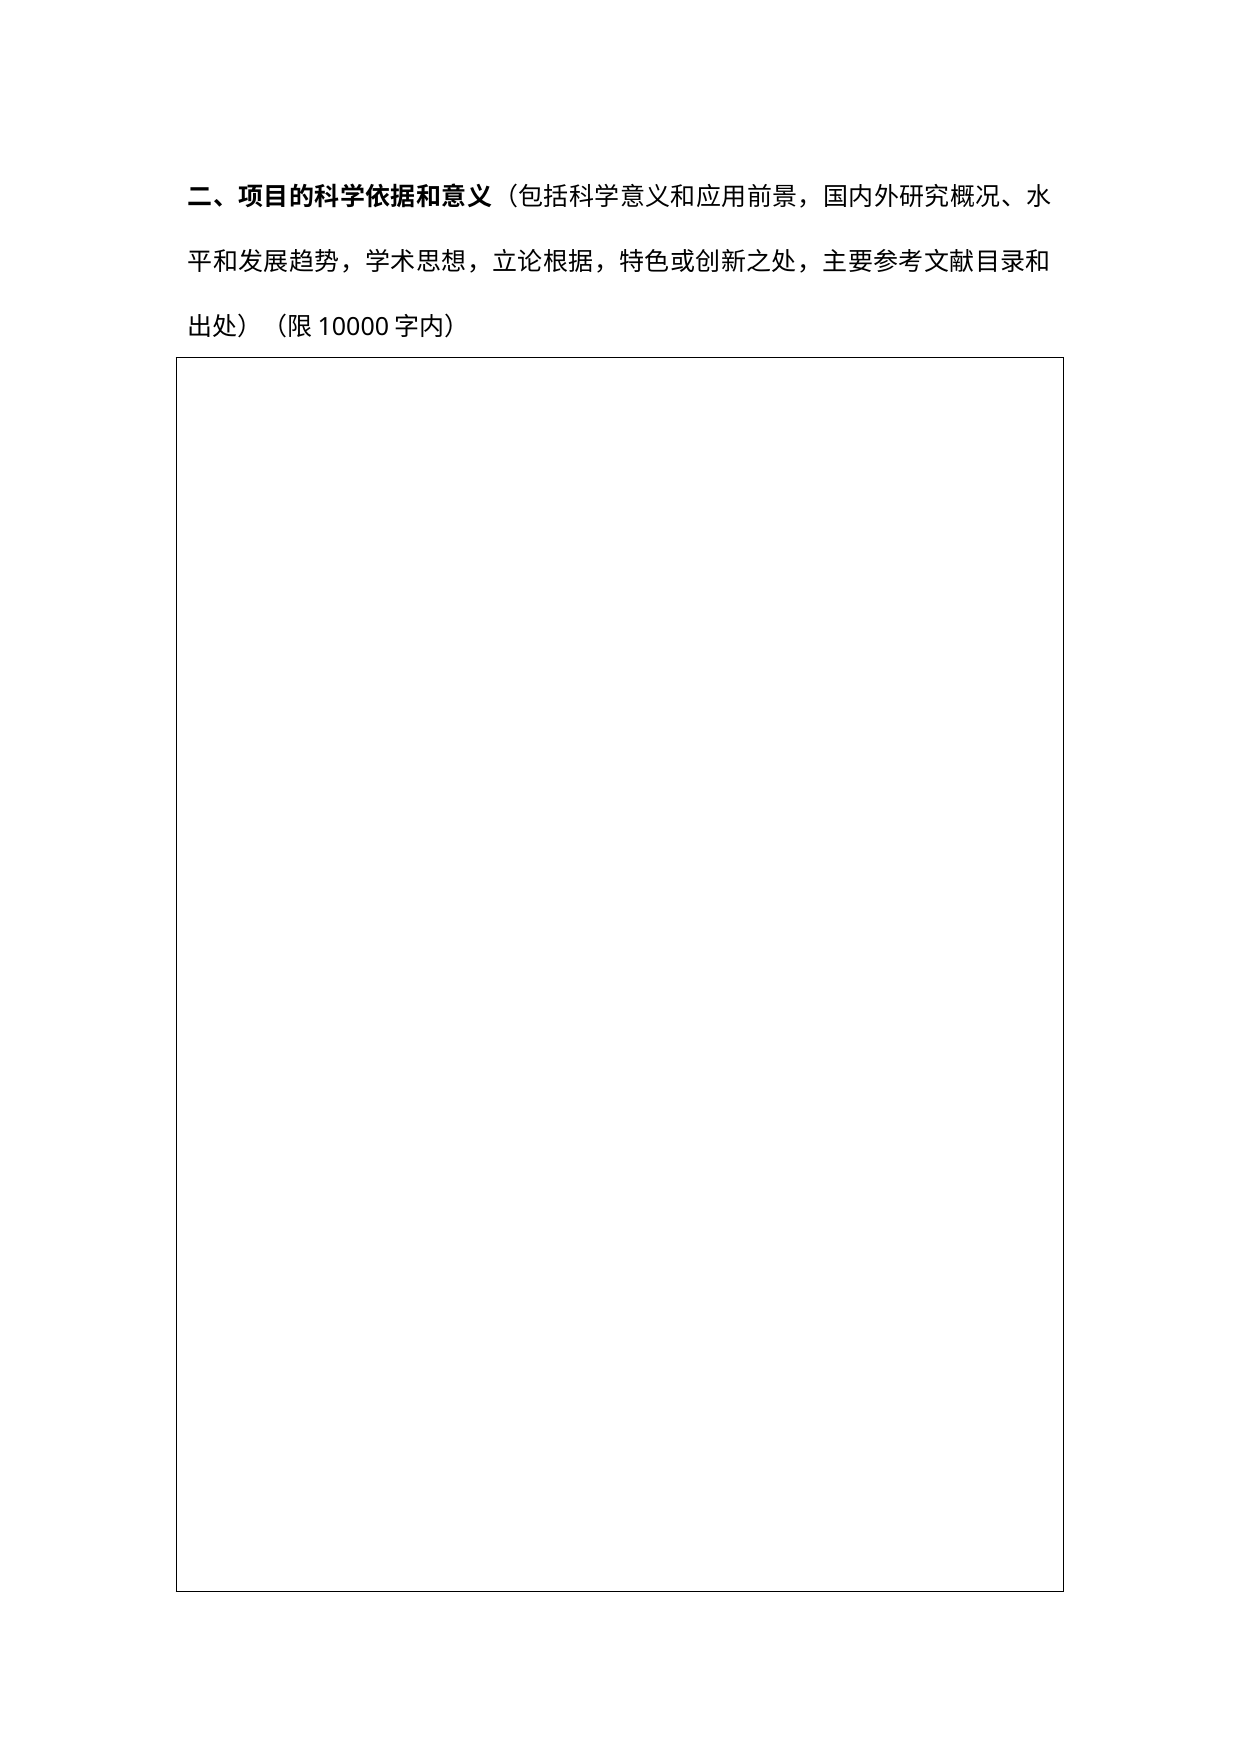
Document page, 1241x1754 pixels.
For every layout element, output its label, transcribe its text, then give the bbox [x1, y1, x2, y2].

table_header [177, 358, 1063, 1591]
text 二、项目的科学依据和意义（包括科学意义和应用前景，国内外研究概况、水平和发展趋势，学术思想，立论根据，特色或创新之处，主要参考文献目录和出处）（限10000字内） [187, 162, 1053, 357]
